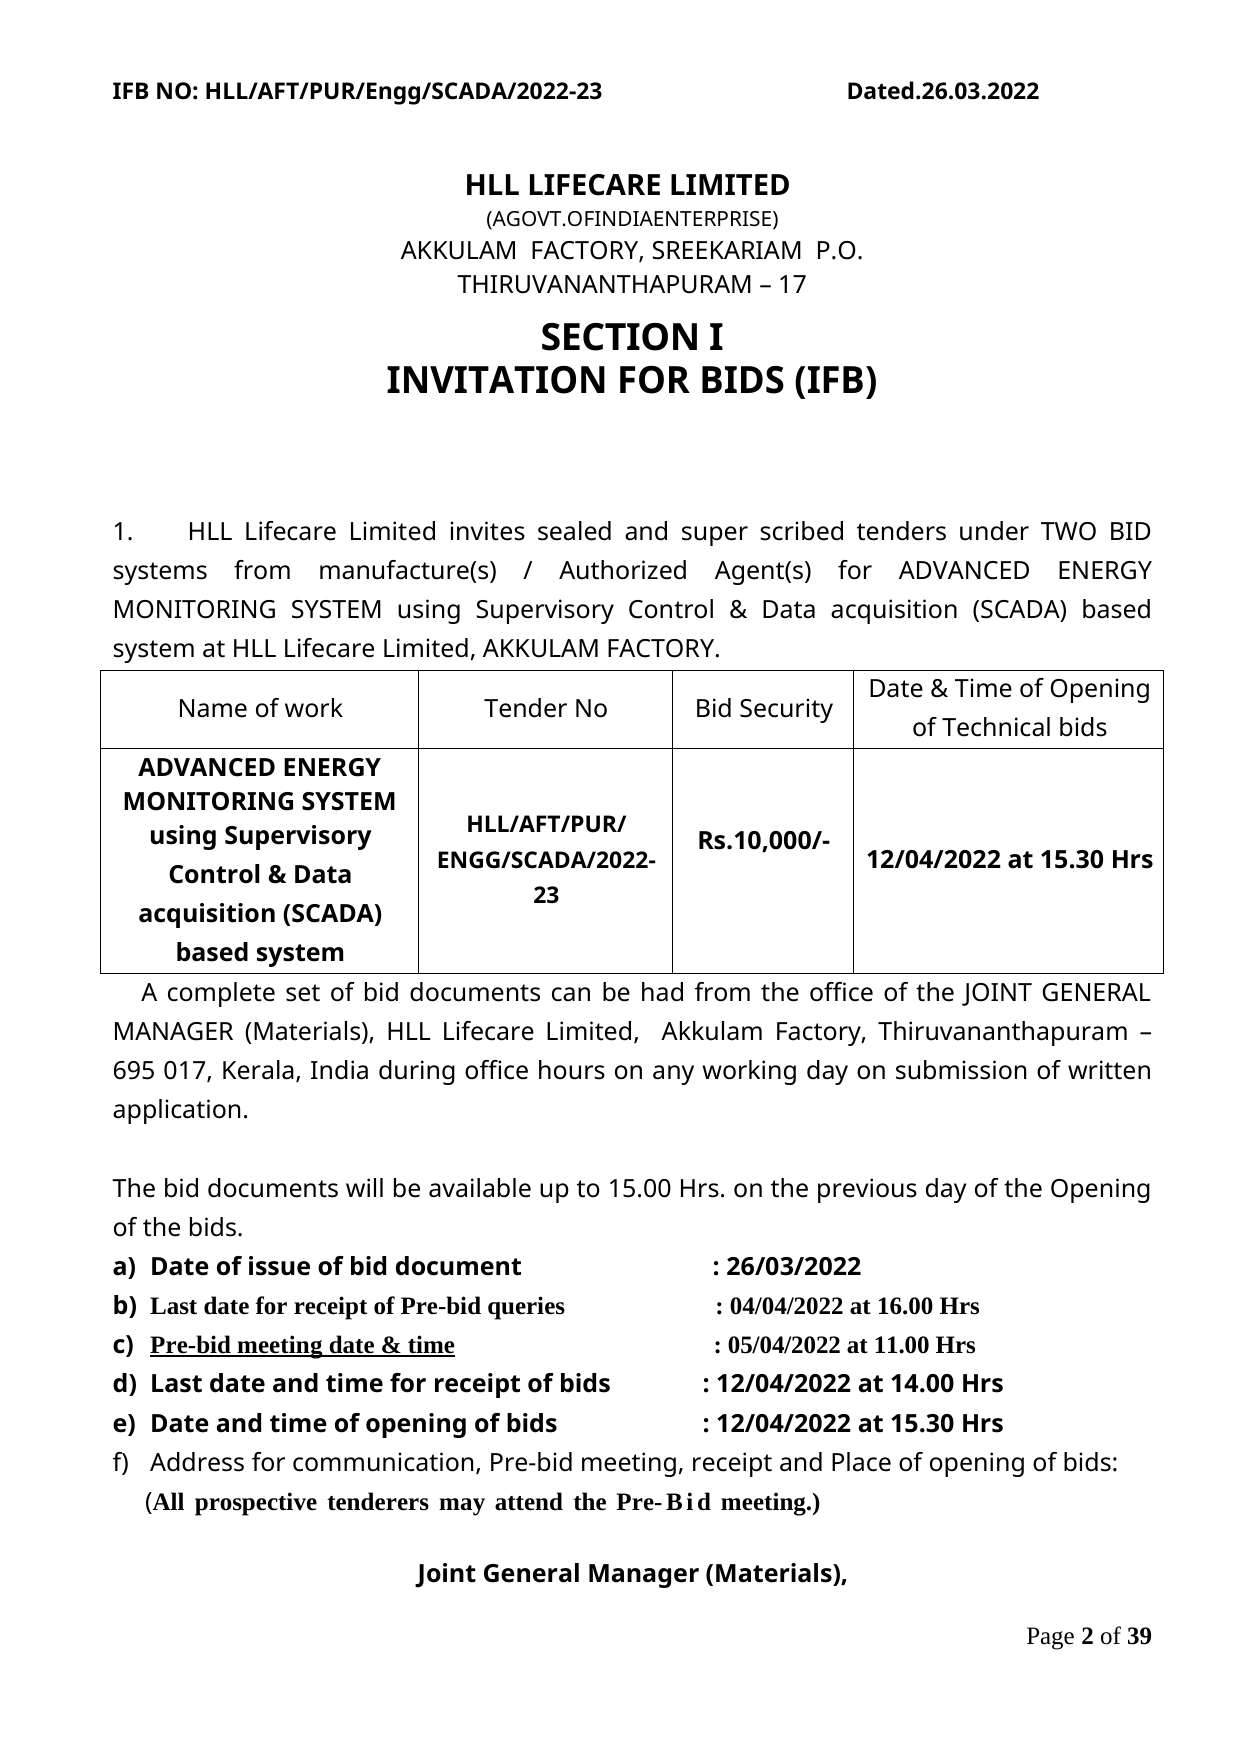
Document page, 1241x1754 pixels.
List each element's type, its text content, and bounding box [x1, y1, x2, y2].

title Date and time of opening of bids : 12/04/2022 at 15.30 Hrs [112, 1405, 1153, 1439]
title Address for communication, Pre-bid meeting, receipt and Place of opening of bids: [112, 1444, 1153, 1478]
table_cell Rs.10,000/- [673, 749, 853, 973]
text (AGOVT.OFINDIAENTERPRISE) [112, 204, 1152, 232]
text SECTION I [112, 326, 1152, 357]
text Joint General Manager (Materials), [112, 1556, 1153, 1590]
table_cell ADVANCED ENERGY MONITORING SYSTEM using Supervisory Control & Data acquisition (SCADA) based system [101, 749, 418, 973]
text AKKULAM FACTORY, SREEKARIAM P.O. [112, 232, 1152, 266]
table_header Bid Security [673, 671, 853, 748]
table_cell 12/04/2022 at 15.30 Hrs [854, 749, 1163, 973]
table_header Name of work [101, 671, 418, 748]
text A complete set of bid documents can be had from the office of the JOINT GENERAL MANAGER (Materials), HLL Lifecare Limited, Akkulam Factory, Thiruvananthapuram – 695 017, Kerala, India during office hours on any working day on submission of written application. [112, 974, 1153, 1126]
table_cell HLL/AFT/PUR/ENGG/SCADA/2022-23 [419, 749, 672, 973]
text HLL LIFECARE LIMITED [112, 164, 1142, 204]
title Date of issue of bid document : 26/03/2022 [112, 1248, 1153, 1283]
title (All prospective tenderers may attend the Pre-Bid meeting.) [112, 1483, 1153, 1518]
text INVITATION FOR BIDS (IFB) [112, 357, 1152, 402]
title Last date for receipt of Pre-bid queries : 04/04/2022 at 16.00 Hrs [112, 1288, 1153, 1322]
list HLL Lifecare Limited invites sealed and super scribed tenders under TWO BID systems from manufacture(s) / Authorized Agent(s) for ADVANCED ENERGY MONITORING SYSTEM using Supervisory Control & Data acquisition (SCADA) based system at HLL Lifecare Limited, AKKULAM FACTORY. [112, 437, 1153, 665]
title Last date and time for receipt of bids : 12/04/2022 at 14.00 Hrs [112, 1366, 1153, 1400]
table_header Tender No [419, 671, 672, 748]
text THIRUVANANTHAPURAM – 17 [112, 266, 1152, 300]
title Pre-bid meeting date & time : 05/04/2022 at 11.00 Hrs [112, 1327, 1153, 1361]
text The bid documents will be available up to 15.00 Hrs. on the previous day of the Opening of the bids. [112, 1170, 1153, 1243]
table_header Date & Time of Opening of Technical bids [854, 671, 1163, 748]
